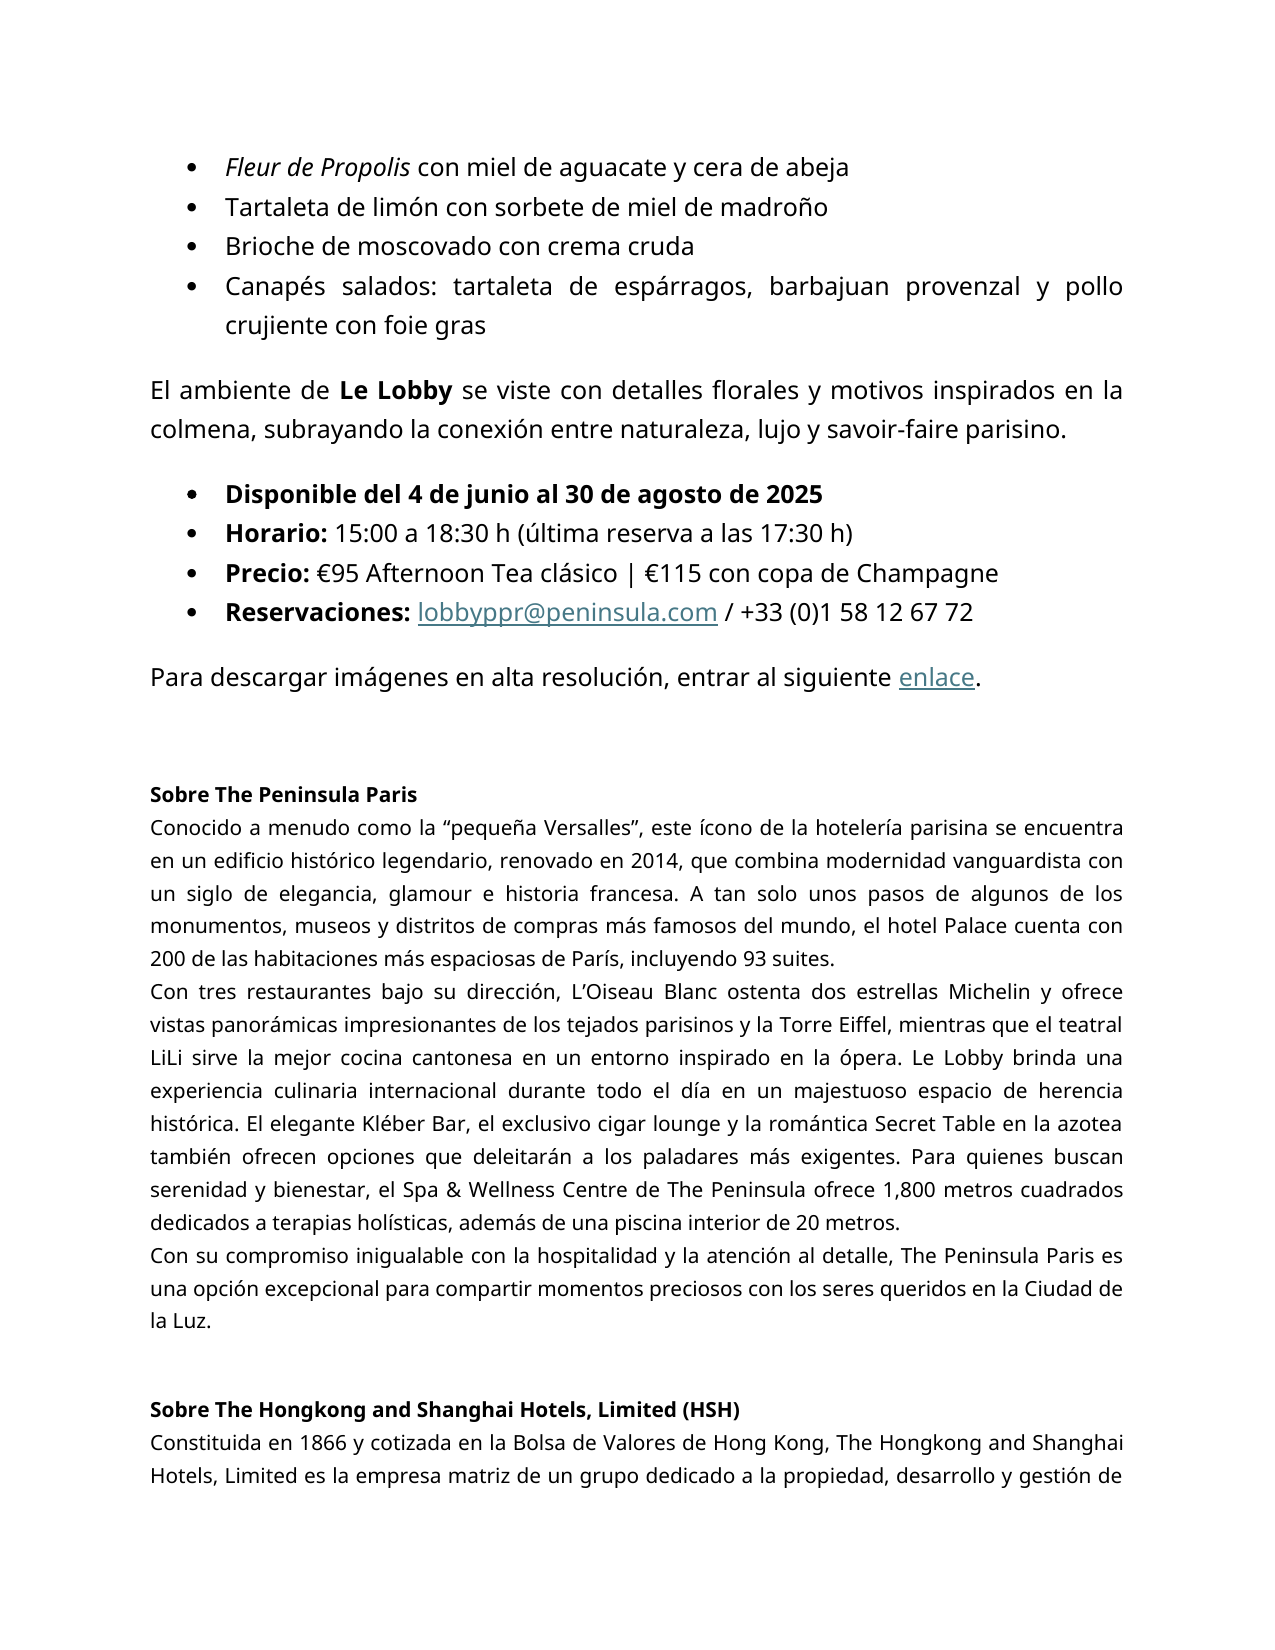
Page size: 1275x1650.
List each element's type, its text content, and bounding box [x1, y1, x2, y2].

text Para descargar imágenes en alta resolución, entrar al siguiente enlace. [150, 659, 1125, 693]
list Reservaciones: lobbyppr@peninsula.com / +33 (0)1 58 12 67 72 [187, 595, 1125, 629]
list Brioche de moscovado con crema cruda [187, 229, 1125, 263]
text Sobre The Peninsula Paris [150, 780, 1125, 808]
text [150, 1428, 1125, 1490]
list Disponible del 4 de junio al 30 de agosto de 2025 [187, 476, 1125, 510]
text Sobre The Hongkong and Shanghai Hotels, Limited (HSH) [150, 1396, 1125, 1424]
list Horario: 15:00 a 18:30 h (última reserva a las 17:30 h) [187, 516, 1125, 550]
text Con tres restaurantes bajo su dirección, L’Oiseau Blanc ostenta dos estrellas Michelin y ofrece vistas panorámicas impresionantes de los tejados parisinos y la Torre Eiffel, mientras que el teatral LiLi sirve la mejor cocina cantonesa en un entorno inspirado en la ópera. Le Lobby brinda una experiencia culinaria internacional durante todo el día en un majestuoso espacio de herencia histórica. El elegante Kléber Bar, el exclusivo cigar lounge y la romántica Secret Table en la azotea también ofrecen opciones que deleitarán a los paladares más exigentes. Para quienes buscan serenidad y bienestar, el Spa & Wellness Centre de The Peninsula ofrece 1,800 metros cuadrados dedicados a terapias holísticas, además de una piscina interior de 20 metros. [150, 977, 1125, 1236]
list Tartaleta de limón con sorbete de miel de madroño [187, 189, 1125, 223]
text Conocido a menudo como la “pequeña Versalles”, este ícono de la hotelería parisina se encuentra en un edificio histórico legendario, renovado en 2014, que combina modernidad vanguardista con un siglo de elegancia, glamour e historia francesa. A tan solo unos pasos de algunos de los monumentos, museos y distritos de compras más famosos del mundo, el hotel Palace cuenta con 200 de las habitaciones más espaciosas de París, incluyendo 93 suites. [150, 813, 1125, 973]
text El ambiente de Le Lobby se viste con detalles florales y motivos inspirados en la colmena, subrayando la conexión entre naturaleza, lujo y savoir-faire parisino. [150, 372, 1125, 446]
text Con su compromiso inigualable con la hospitalidad y la atención al detalle, The Peninsula Paris es una opción excepcional para compartir momentos preciosos con los seres queridos en la Ciudad de la Luz. [150, 1241, 1125, 1335]
list Canapés salados: tartaleta de espárragos, barbajuan provenzal y pollo crujiente con foie gras [187, 268, 1125, 342]
list Precio: €95 Afternoon Tea clásico | €115 con copa de Champagne [187, 555, 1125, 589]
list Fleur de Propolis con miel de aguacate y cera de abeja [187, 150, 1125, 184]
